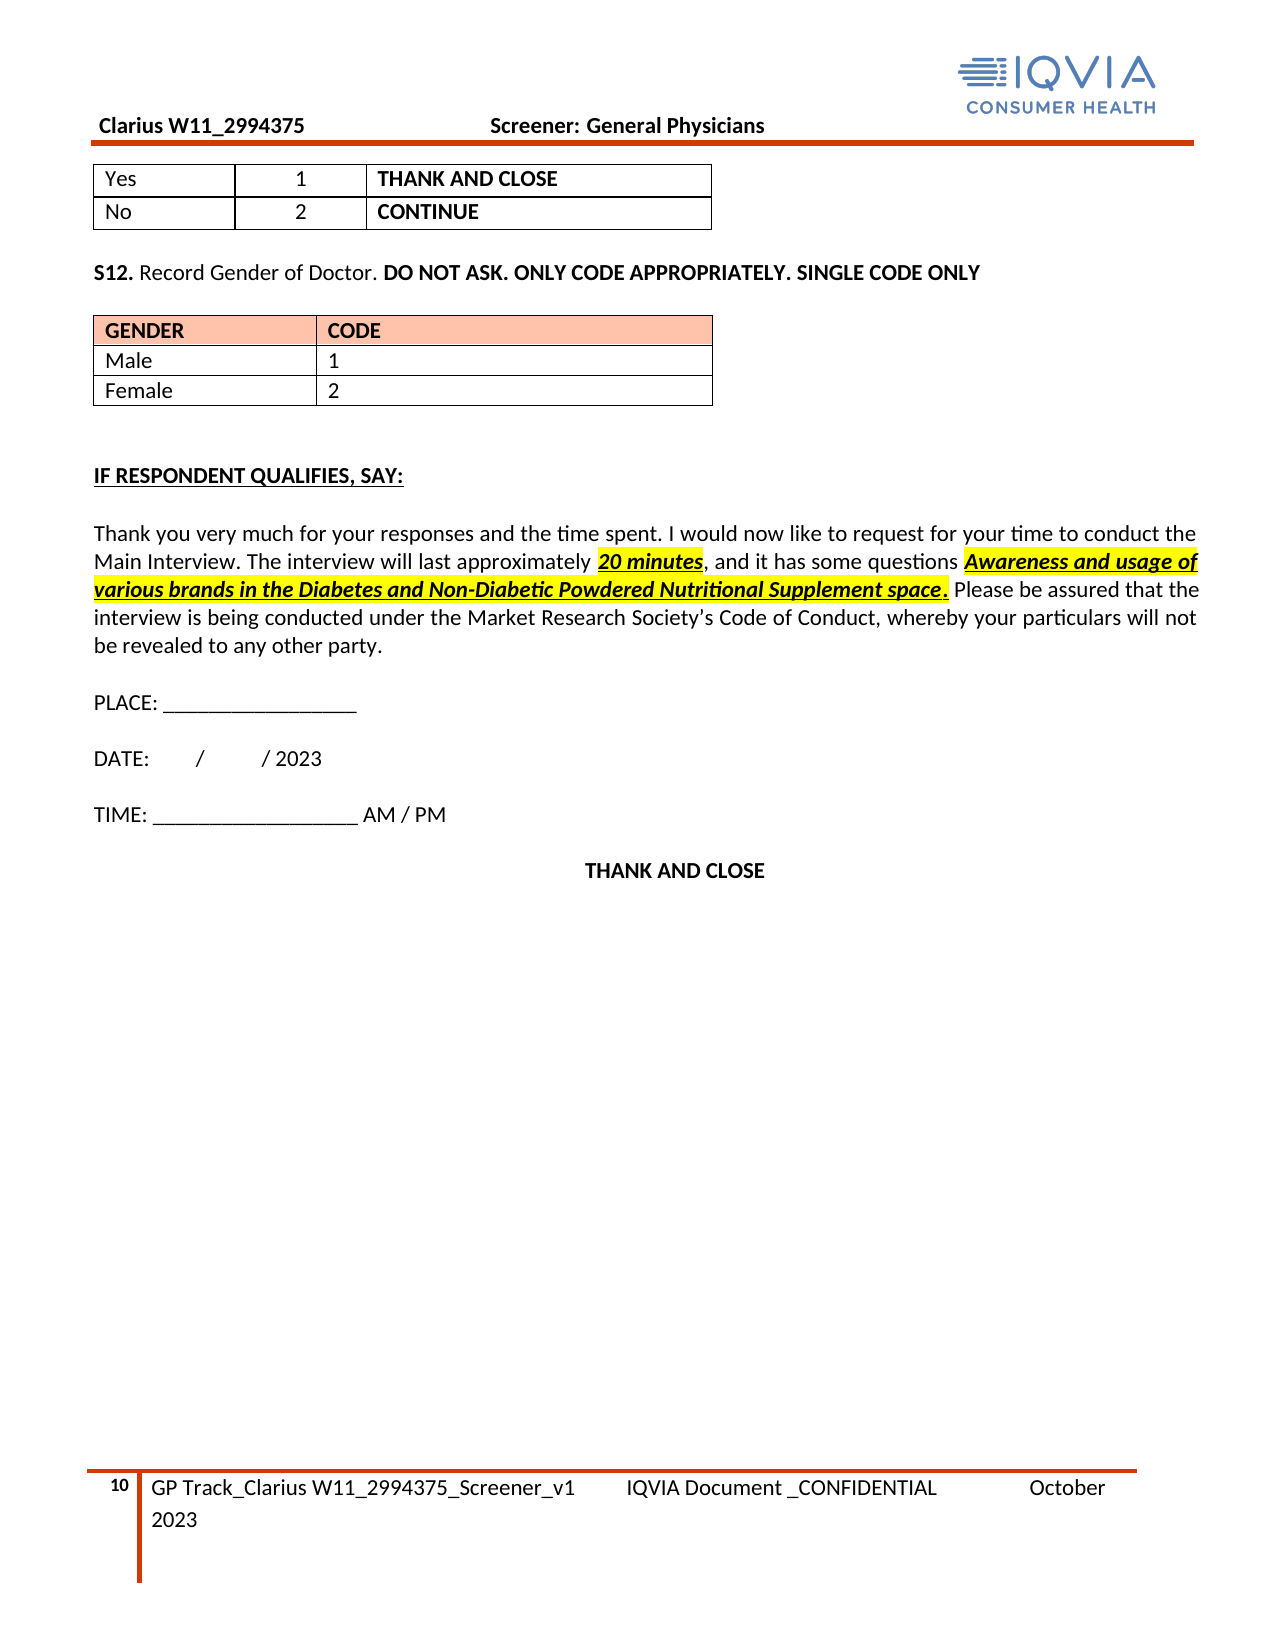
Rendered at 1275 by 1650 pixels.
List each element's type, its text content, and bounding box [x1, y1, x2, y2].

table_cell CONTINUE [367, 198, 711, 229]
text S12. Record Gender of Doctor. DO NOT ASK. ONLY CODE APPROPRIATELY. SINGLE CODE ONLY [94, 258, 1200, 286]
picture [925, 45, 1188, 134]
table_cell 1 [317, 346, 712, 374]
text THANK AND CLOSE [150, 856, 1200, 884]
table_header CODE [317, 316, 712, 344]
table_cell Female [94, 376, 316, 404]
text PLACE: _________________ [94, 688, 1200, 716]
text DATE: / / 2023 [94, 744, 1200, 772]
table_cell THANK AND CLOSE [367, 165, 711, 196]
table_header GENDER [94, 316, 316, 344]
table_cell No [94, 198, 234, 229]
text IF RESPONDENT QUALIFIES, SAY: [94, 462, 1200, 489]
table_cell Male [94, 346, 316, 374]
table_cell 2 [236, 198, 366, 229]
table_cell 2 [317, 376, 712, 404]
text TIME: __________________ AM / PM [94, 800, 1200, 828]
table_cell 1 [236, 165, 366, 196]
text Thank you very much for your responses and the time spent. I would now like to request for your time to conduct the Main Interview. The interview will last approximately 20 minutes, and it has some questions Awareness and usage of various brands in the Diabetes and Non-Diabetic Powdered Nutritional Supplement space. Please be assured that the interview is being conducted under the Market Research Society’s Code of Conduct, whereby your particulars will not be revealed to any other party. [94, 519, 1200, 659]
table_cell Yes [94, 165, 234, 196]
